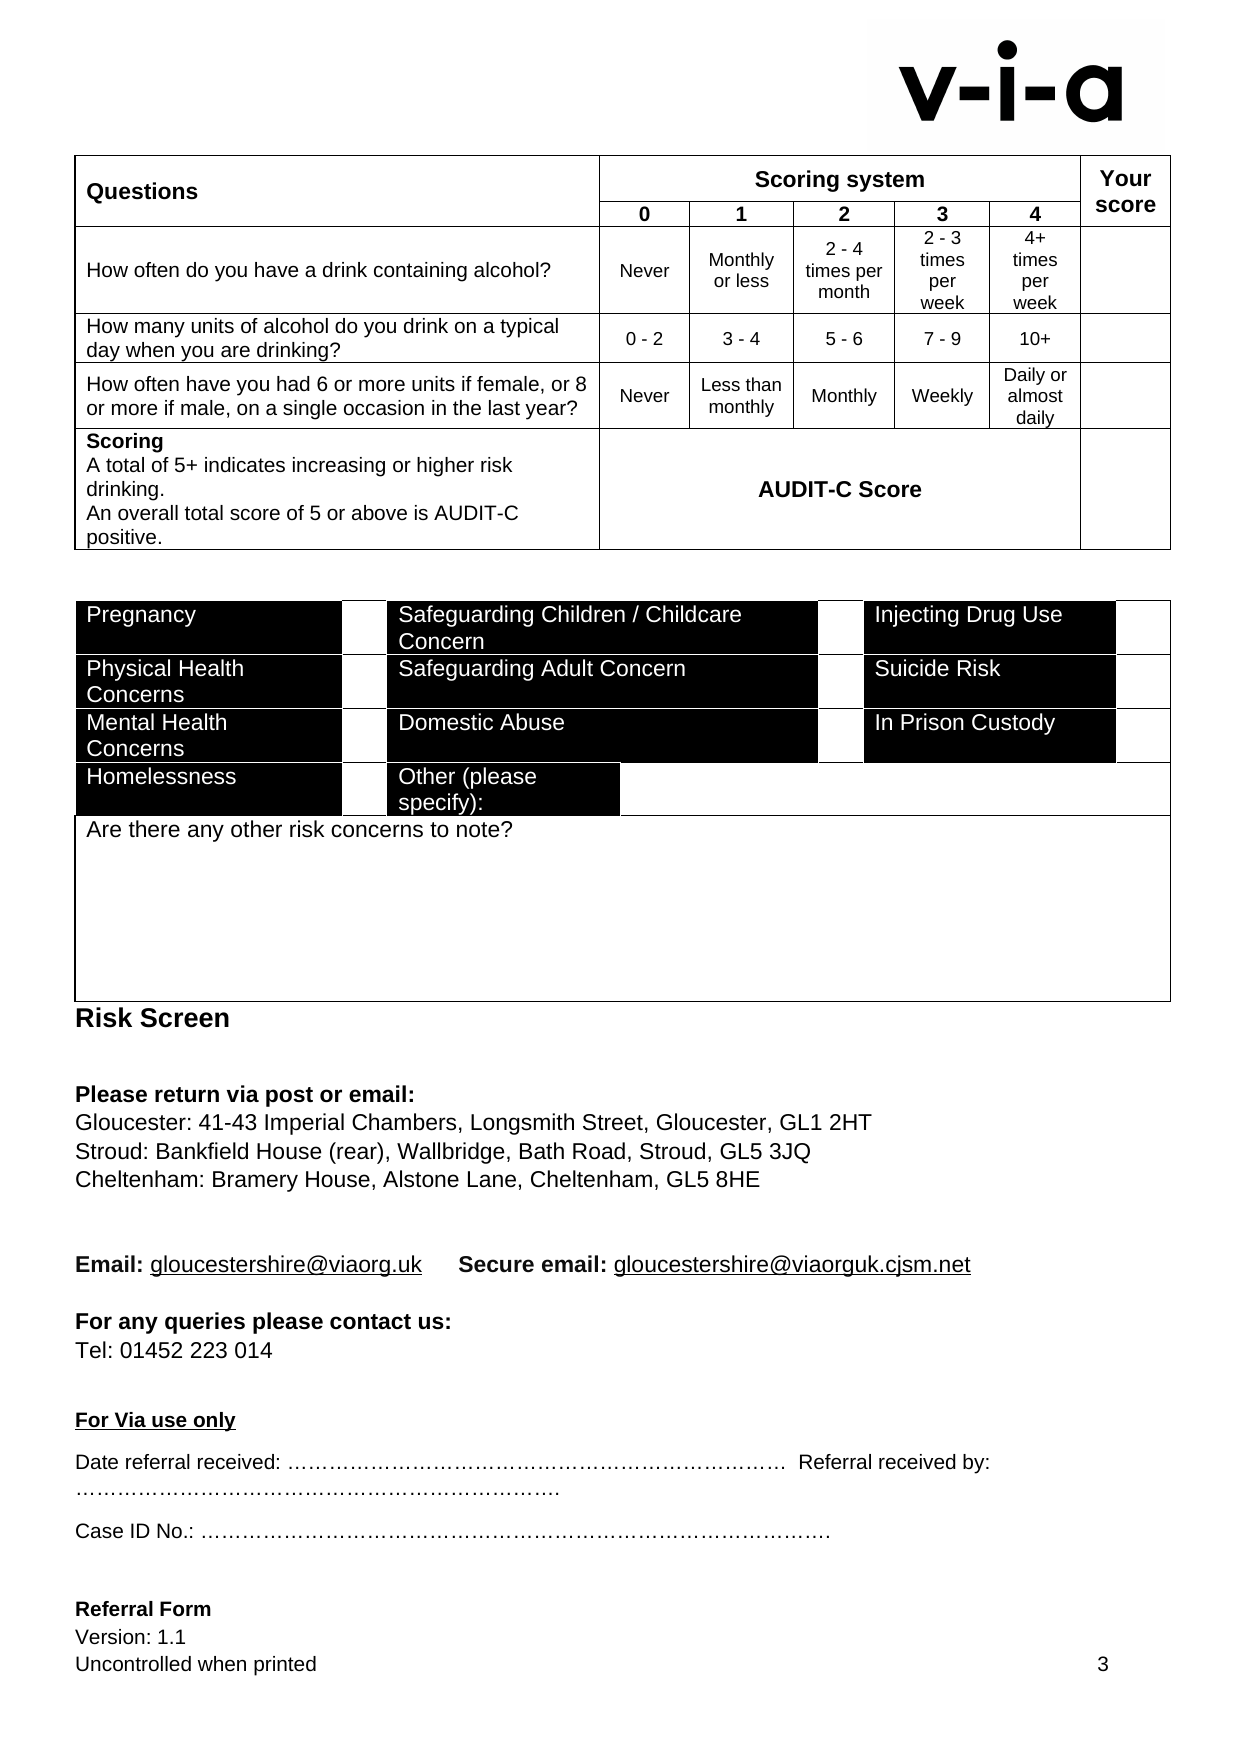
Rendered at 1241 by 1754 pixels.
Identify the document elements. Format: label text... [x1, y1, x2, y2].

table_header [1117, 601, 1170, 654]
text Please return via post or email: [75, 1081, 1165, 1107]
table_cell 4 [990, 202, 1080, 226]
table_cell 2 [794, 202, 894, 226]
table_cell 3 - 4 [690, 314, 793, 362]
table_cell Homelessness [76, 763, 342, 815]
table_cell 2 - 3 times per week [895, 227, 989, 313]
table_cell Monthly [794, 363, 894, 428]
table_cell 0 - 2 [600, 314, 689, 362]
table_cell Your score [1081, 156, 1170, 226]
table_header Pregnancy [76, 601, 342, 654]
table_cell [1081, 429, 1170, 549]
table_cell [343, 655, 386, 708]
text Email: gloucestershire@viaorg.uk Secure email: gloucestershire@viaorguk.cjsm.net [75, 1251, 1165, 1278]
table_cell Never [600, 363, 689, 428]
table_cell AUDIT-C Score [600, 429, 1080, 549]
table_cell [343, 763, 386, 815]
table_cell Scoring A total of 5+ indicates increasing or higher risk drinking. An overall total score of 5 or above is AUDIT-C positive. [76, 429, 599, 549]
table_header Injecting Drug Use [864, 601, 1116, 654]
text Cheltenham: Bramery House, Alstone Lane, Cheltenham, GL5 8HE [75, 1166, 1165, 1192]
picture [867, 19, 1166, 152]
table_cell Scoring system [600, 156, 1080, 201]
table_cell 7 - 9 [895, 314, 989, 362]
table_cell [819, 655, 863, 708]
text Case ID No.: ………………………………………………………………………………. [75, 1518, 1165, 1542]
table_cell 0 [600, 202, 689, 226]
table_cell Questions [76, 156, 599, 226]
table_cell [1081, 363, 1170, 428]
table_cell Physical Health Concerns [76, 655, 342, 708]
table_cell Safeguarding Adult Concern [387, 655, 818, 708]
table_cell Weekly [895, 363, 989, 428]
table_cell In Prison Custody [864, 709, 1116, 762]
table_cell [343, 709, 386, 762]
table_cell Less than monthly [690, 363, 793, 428]
table_header [819, 601, 863, 654]
table_cell How often have you had 6 or more units if female, or 8 or more if male, on a single occasion in the last year? [76, 363, 599, 428]
table_cell 10+ [990, 314, 1080, 362]
text Risk Screen [75, 1002, 1165, 1033]
table_cell 2 - 4 times per month [794, 227, 894, 313]
table_cell 4+ times per week [990, 227, 1080, 313]
table_cell Daily or almost daily [990, 363, 1080, 428]
table_cell [1081, 314, 1170, 362]
text Date referral received: ……………………………………………………………… Referral received by: ……………………………………………………………. [75, 1450, 1165, 1500]
table_cell Mental Health Concerns [76, 709, 342, 762]
table_cell [1117, 655, 1170, 708]
table_header [343, 601, 386, 654]
table_cell 1 [690, 202, 793, 226]
text Gloucester: 41-43 Imperial Chambers, Longsmith Street, Gloucester, GL1 2HT [75, 1109, 1165, 1136]
table_cell Domestic Abuse [387, 709, 818, 762]
table_cell [1081, 227, 1170, 313]
table_cell How many units of alcohol do you drink on a typical day when you are drinking? [76, 314, 599, 362]
table_cell How often do you have a drink containing alcohol? [76, 227, 599, 313]
table_header Safeguarding Children / Childcare Concern [387, 601, 818, 654]
table_cell Never [600, 227, 689, 313]
table_cell Are there any other risk concerns to note? [76, 816, 1170, 1001]
table_cell [819, 709, 863, 762]
text Stroud: Bankfield House (rear), Wallbridge, Bath Road, Stroud, GL5 3JQ [75, 1138, 1165, 1164]
table_cell Monthly or less [690, 227, 793, 313]
table_cell Other (please specify): [387, 763, 620, 815]
table_cell 5 - 6 [794, 314, 894, 362]
table_cell Suicide Risk [864, 655, 1116, 708]
table_cell [621, 763, 1170, 815]
text For Via use only [75, 1408, 1165, 1432]
table_cell [1117, 709, 1170, 762]
text For any queries please contact us: [75, 1308, 1165, 1335]
text Tel: 01452 223 014 [75, 1337, 1165, 1363]
table_cell 3 [895, 202, 989, 226]
